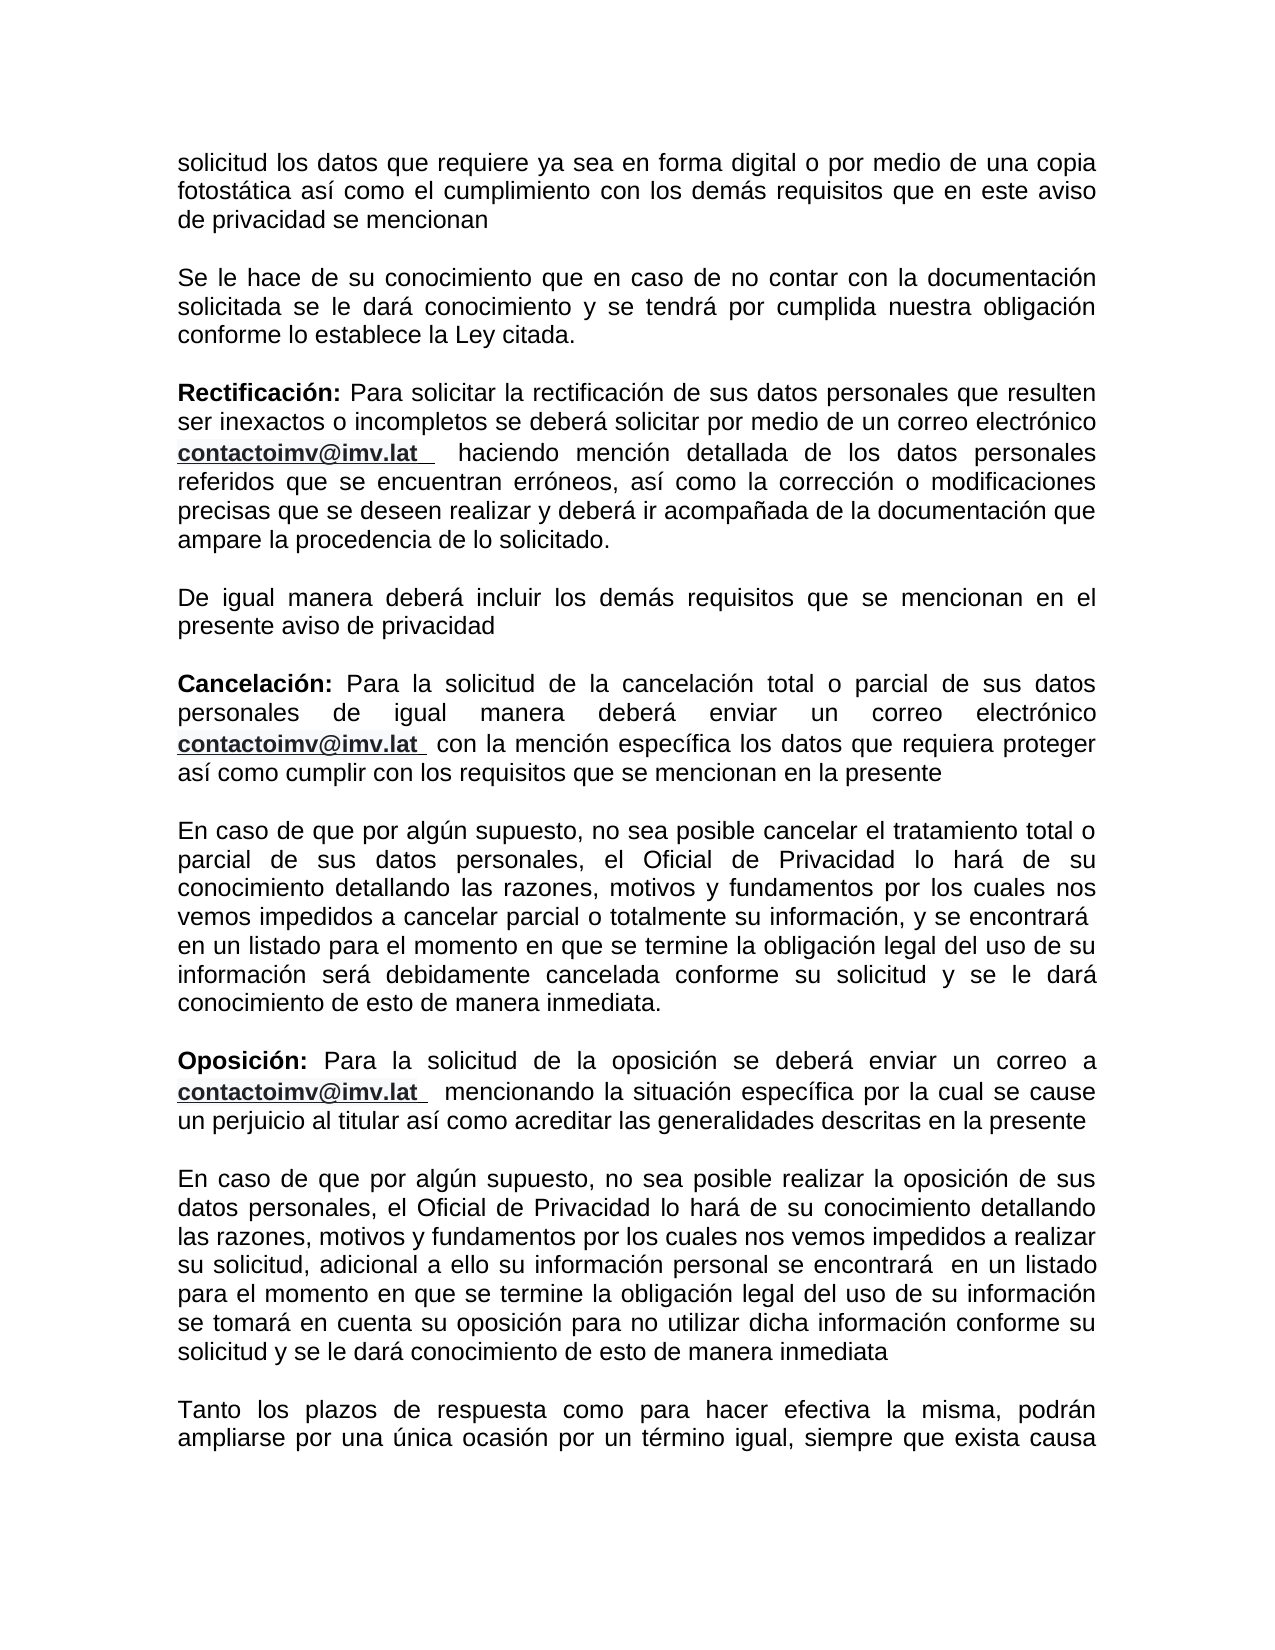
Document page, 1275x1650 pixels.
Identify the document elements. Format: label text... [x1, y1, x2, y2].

text Rectificación: Para solicitar la rectificación de sus datos personales que resulten ser inexactos o incompletos se deberá solicitar por medio de un correo electrónico contactoimv@imv.lat haciendo mención detallada de los datos personales referidos que se encuentran erróneos, así como la corrección o modificaciones precisas que se deseen realizar y deberá ir acompañada de la documentación que ampare la procedencia de lo solicitado. [177, 378, 1098, 553]
text De igual manera deberá incluir los demás requisitos que se mencionan en el presente aviso de privacidad [177, 583, 1098, 640]
text Se le hace de su conocimiento que en caso de no contar con la documentación solicitada se le dará conocimiento y se tendrá por cumplida nuestra obligación conforme lo establece la Ley citada. [177, 263, 1098, 349]
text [177, 148, 1098, 234]
text Oposición: Para la solicitud de la oposición se deberá enviar un correo a contactoimv@imv.lat mencionando la situación específica por la cual se cause un perjuicio al titular así como acreditar las generalidades descritas en la presente [177, 1046, 1098, 1135]
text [177, 1395, 1098, 1452]
text En caso de que por algún supuesto, no sea posible cancelar el tratamiento total o parcial de sus datos personales, el Oficial de Privacidad lo hará de su conocimiento detallando las razones, motivos y fundamentos por los cuales nos vemos impedidos a cancelar parcial o totalmente su información, y se encontrará en un listado para el momento en que se termine la obligación legal del uso de su información será debidamente cancelada conforme su solicitud y se le dará conocimiento de esto de manera inmediata. [177, 816, 1098, 1017]
text En caso de que por algún supuesto, no sea posible realizar la oposición de sus datos personales, el Oficial de Privacidad lo hará de su conocimiento detallando las razones, motivos y fundamentos por los cuales nos vemos impedidos a realizar su solicitud, adicional a ello su información personal se encontrará en un listado para el momento en que se termine la obligación legal del uso de su información se tomará en cuenta su oposición para no utilizar dicha información conforme su solicitud y se le dará conocimiento de esto de manera inmediata [177, 1164, 1098, 1366]
text Cancelación: Para la solicitud de la cancelación total o parcial de sus datos personales de igual manera deberá enviar un correo electrónico contactoimv@imv.lat con la mención específica los datos que requiera proteger así como cumplir con los requisitos que se mencionan en la presente [177, 669, 1098, 787]
